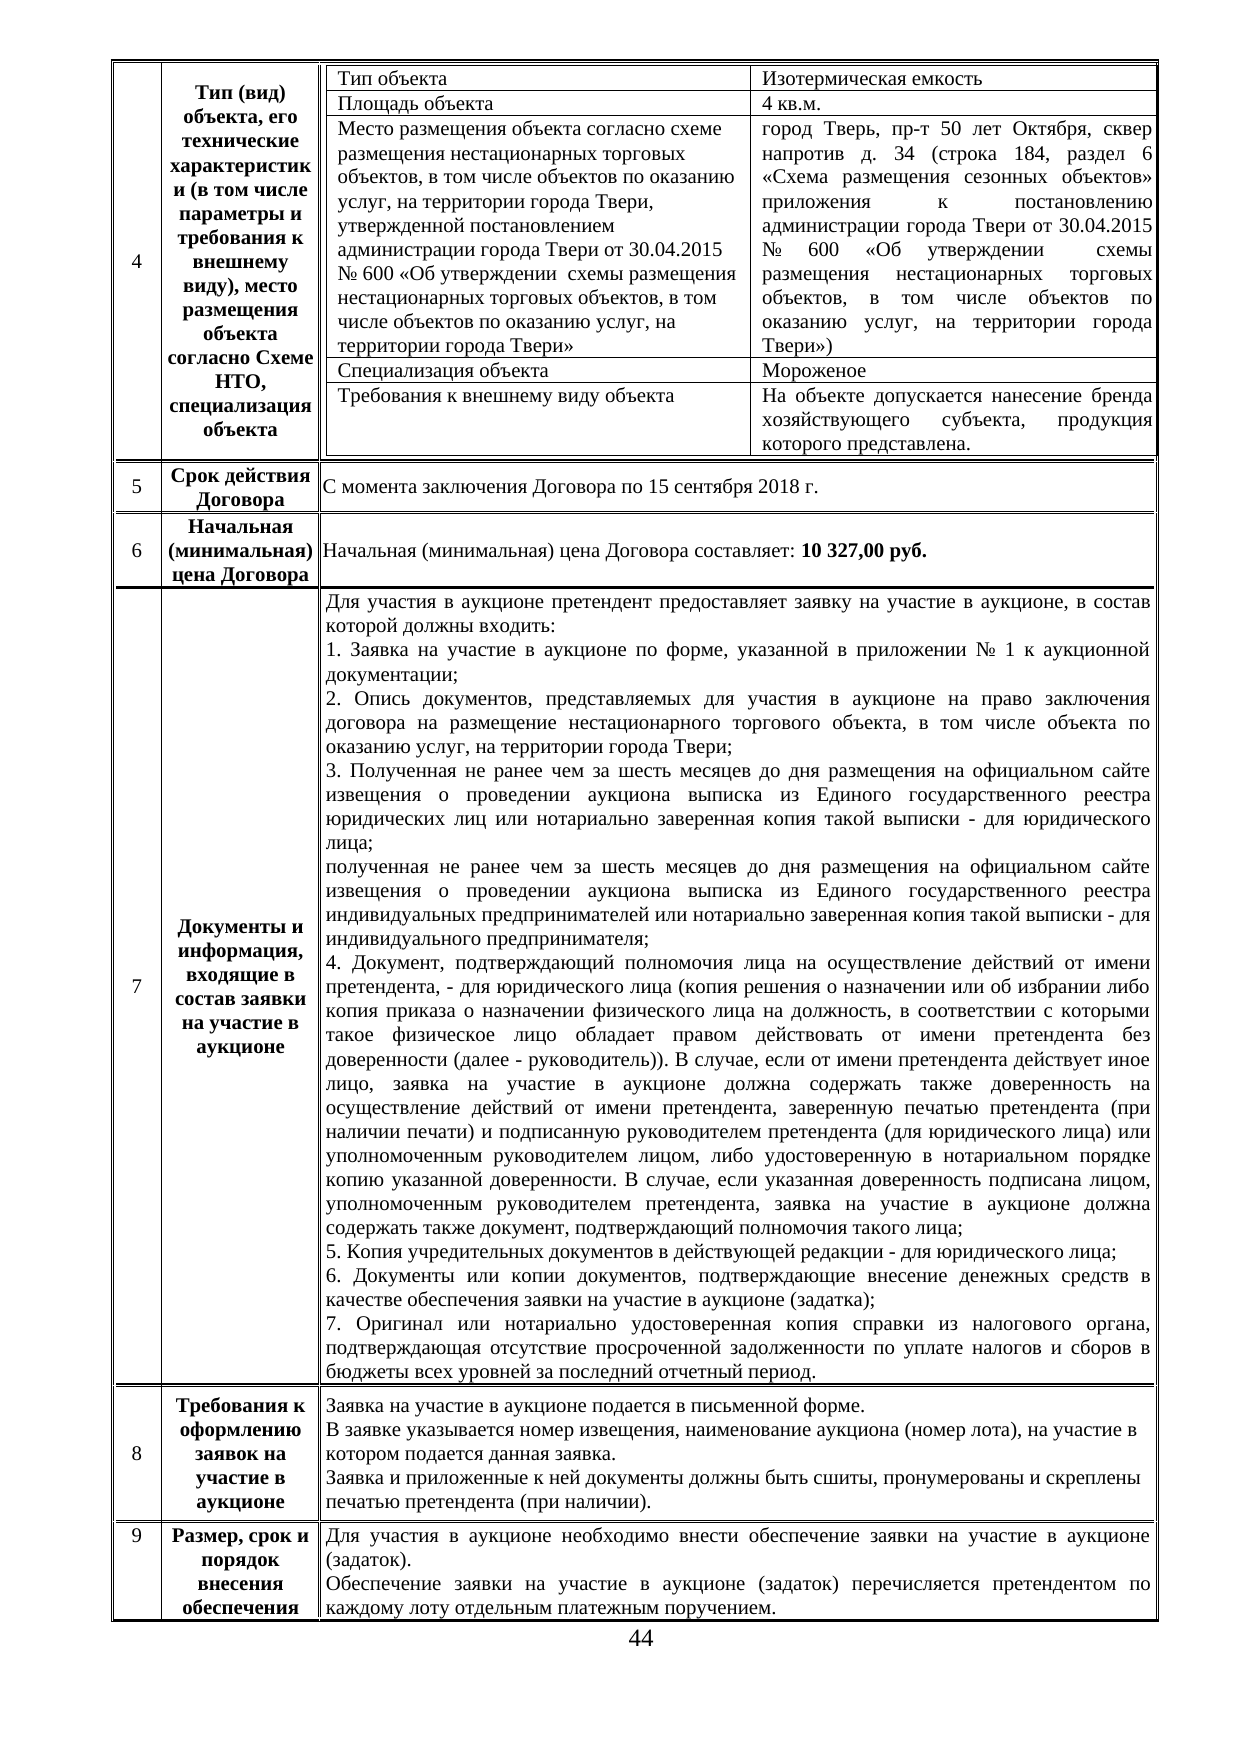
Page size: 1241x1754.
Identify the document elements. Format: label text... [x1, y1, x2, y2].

table_cell Тип (вид) объекта, его технические характеристики (в том числе параметры и требования к внешнему виду), место размещения объекта согласно Схеме НТО, специализация объекта [162, 63, 320, 459]
table_cell 4 [114, 63, 161, 459]
table_cell Для участия в аукционе претендент предоставляет заявку на участие в аукционе, в состав которой должны входить: 1. Заявка на участие в аукционе по форме, указанной в приложении № 1 к аукционной документации; 2. Опись документов, представляемых для участия в аукционе на право заключения договора на размещение нестационарного торгового объекта, в том числе объекта по оказанию услуг, на территории города Твери; 3. Полученная не ранее чем за шесть месяцев до дня размещения на официальном сайте извещения о проведении аукциона выписка из Единого государственного реестра юридических лиц или нотариально заверенная копия такой выписки - для юридического лица; полученная не ранее чем за шесть месяцев до дня размещения на официальном сайте извещения о проведении аукциона выписка из Единого государственного реестра индивидуальных предпринимателей или нотариально заверенная копия такой выписки - для индивидуального предпринимателя; 4. Документ, подтверждающий полномочия лица на осуществление действий от имени претендента, - для юридического лица (копия решения о назначении или об избрании либо копия приказа о назначении физического лица на должность, в соответствии с которыми такое физическое лицо обладает правом действовать от имени претендента без доверенности (далее - руководитель)). В случае, если от имени претендента действует иное лицо, заявка на участие в аукционе должна содержать также доверенность на осуществление действий от имени претендента, заверенную печатью претендента (при наличии печати) и подписанную руководителем претендента (для юридического лица) или уполномоченным руководителем лицом, либо удостоверенную в нотариальном порядке копию указанной доверенности. В случае, если указанная доверенность подписана лицом, уполномоченным руководителем претендента, заявка на участие в аукционе должна содержать также документ, подтверждающий полномочия такого лица; 5. Копия учредительных документов в действующей редакции - для юридического лица; 6. Документы или копии документов, подтверждающие внесение денежных средств в качестве обеспечения заявки на участие в аукционе (задатка); 7. Оригинал или нотариально удостоверенная копия справки из налогового органа, подтверждающая отсутствие просроченной задолженности по уплате налогов и сборов в бюджеты всех уровней за последний отчетный период. [321, 586, 1156, 1383]
table_cell Начальная (минимальная) цена Договора [162, 514, 318, 586]
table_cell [320, 1520, 1156, 1619]
table_cell Начальная (минимальная) цена Договора составляет: 10 327,00 руб. [320, 511, 1157, 586]
table_cell [320, 63, 1156, 459]
table_cell Документы и информация, входящие в состав заявки на участие в аукционе [162, 589, 318, 1383]
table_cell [162, 1523, 320, 1619]
table_cell 6 [112, 511, 161, 586]
table_cell 7 [114, 586, 161, 1383]
table_cell 5 [114, 459, 161, 511]
table_cell 9 [114, 1520, 161, 1619]
table_cell Срок действия Договора [162, 463, 318, 511]
table_cell Заявка на участие в аукционе подается в письменной форме. В заявке указывается номер извещения, наименование аукциона (номер лота), на участие в котором подается данная заявка. Заявка и приложенные к ней документы должны быть сшиты, пронумерованы и скреплены печатью претендента (при наличии). [321, 1383, 1156, 1519]
table_cell Требования к оформлению заявок на участие в аукционе [162, 1387, 318, 1519]
table_cell 8 [114, 1383, 161, 1519]
table_cell С момента заключения Договора по 15 сентября 2018 г. [321, 459, 1156, 511]
